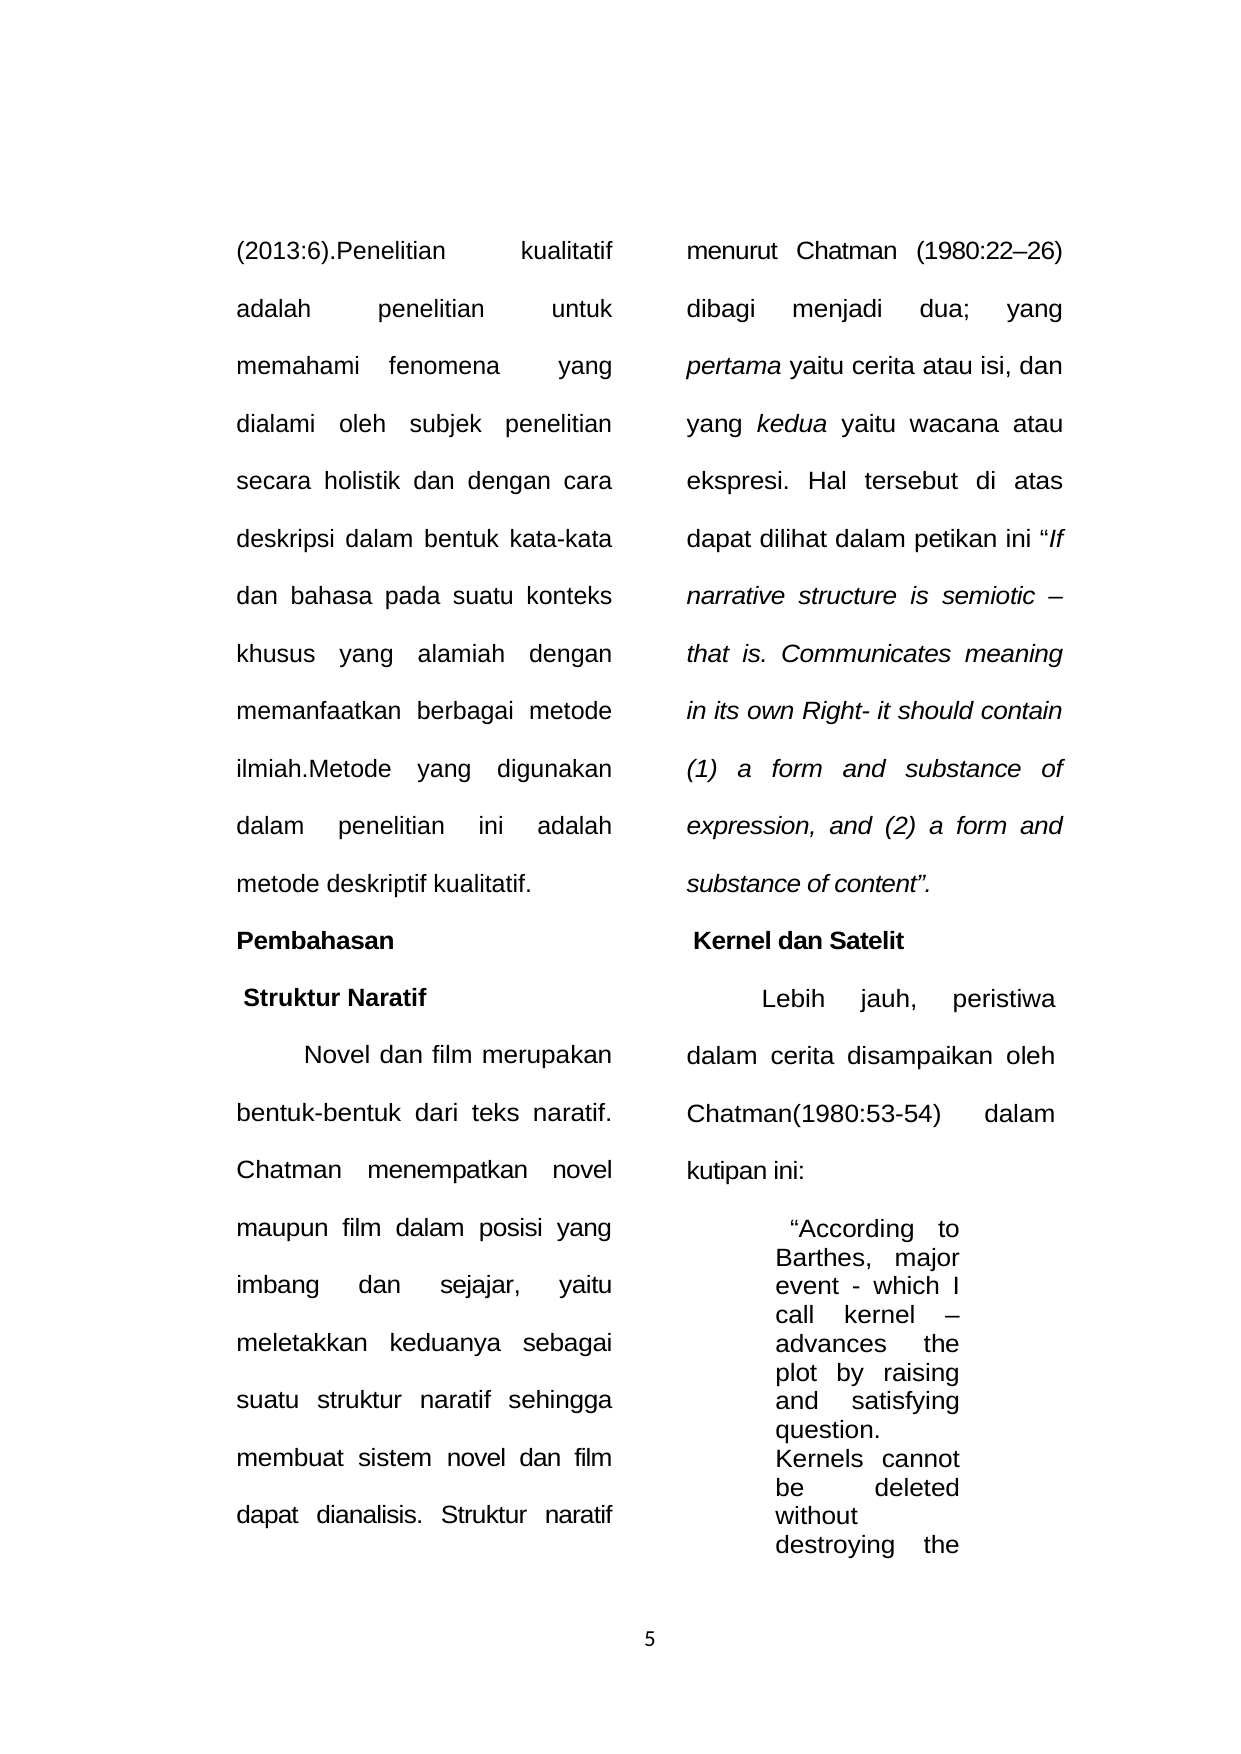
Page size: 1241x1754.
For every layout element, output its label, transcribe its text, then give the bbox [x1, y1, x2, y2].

text Kernel dan Satelit [686, 926, 1056, 955]
text Novel dan film merupakan bentuk-bentuk dari teks naratif. Chatman menempatkan novel maupun film dalam posisi yang imbang dan sejajar, yaitu meletakkan keduanya sebagai suatu struktur naratif sehingga membuat sistem novel dan film dapat dianalisis. Struktur naratif menurut Chatman (1980:22–26) dibagi menjadi dua; yang pertama yaitu cerita atau isi, dan yang kedua yaitu wacana atau ekspresi. Hal tersebut di atas dapat dilihat dalam petikan ini “If narrative structure is semiotic – that is. Communicates meaning in its own Right- it should contain (1) a form and substance of expression, and (2) a form and substance of content”. [236, 1040, 613, 1529]
text Pembahasan [236, 926, 605, 955]
text Lebih jauh, peristiwa dalam cerita disampaikan oleh Chatman(1980:53-54) dalam kutipan ini: [686, 984, 1056, 1185]
text Struktur Naratif [236, 983, 605, 1012]
text Novel dan film merupakan bentuk-bentuk dari teks naratif. Chatman menempatkan novel maupun film dalam posisi yang imbang dan sejajar, yaitu meletakkan keduanya sebagai suatu struktur naratif sehingga membuat sistem novel dan film dapat dianalisis. Struktur naratif menurut Chatman (1980:22–26) dibagi menjadi dua; yang pertama yaitu cerita atau isi, dan yang kedua yaitu wacana atau ekspresi. Hal tersebut di atas dapat dilihat dalam petikan ini “If narrative structure is semiotic – that is. Communicates meaning in its own Right- it should contain (1) a form and substance of expression, and (2) a form and substance of content”. [686, 236, 1063, 897]
